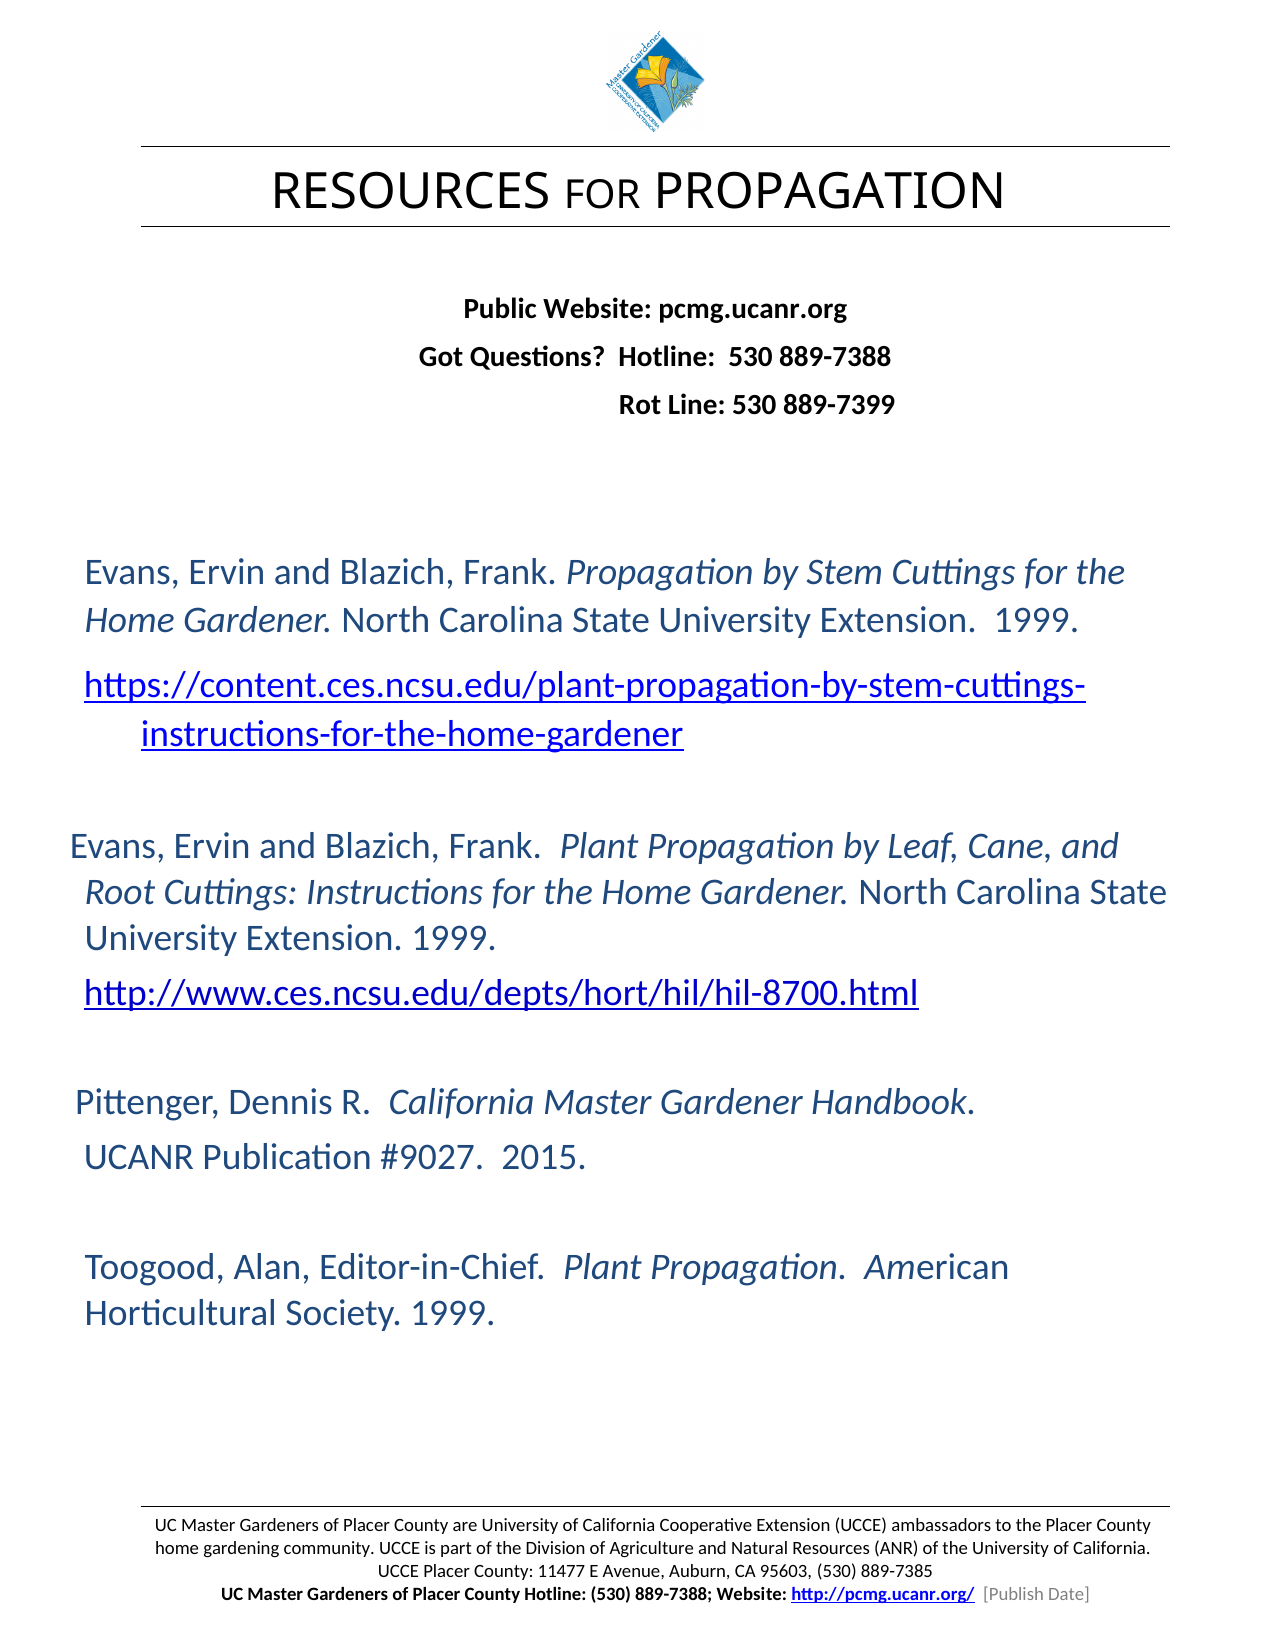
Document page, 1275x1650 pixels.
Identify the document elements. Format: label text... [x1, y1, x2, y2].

text UCANR Publication #9027. 2015. [75, 1133, 1170, 1179]
text Toogood, Alan, Editor-in-Chief. Plant Propagation. American Horticultural Society. 1999. [0, 1243, 1170, 1334]
text Public Website: pcmg.ucanr.org [141, 290, 1170, 326]
text Evans, Ervin and Blazich, Frank. Plant Propagation by Leaf, Cane, and Root Cuttings: Instructions for the Home Gardener. North Carolina State University Extension. 1999. [27, 822, 1170, 960]
text http://www.ces.ncsu.edu/depts/hort/hil/hil-8700.html [84, 969, 1170, 1014]
text Evans, Ervin and Blazich, Frank. Propagation by Stem Cuttings for the Home Gardener. North Carolina State University Extension. 1999. [84, 548, 1170, 642]
text https://content.ces.ncsu.edu/plant-propagation-by-stem-cuttings-instructions-for-the-home-gardener [84, 661, 1170, 756]
text RESOURCES for PROPAGATION [141, 147, 1170, 226]
text Pittenger, Dennis R. California Master Gardener Handbook. [75, 1078, 1170, 1124]
text Rot Line: 530 889-7399 [141, 386, 1170, 422]
text Got Questions? Hotline: 530 889-7388 [141, 338, 1170, 374]
picture [606, 31, 705, 132]
